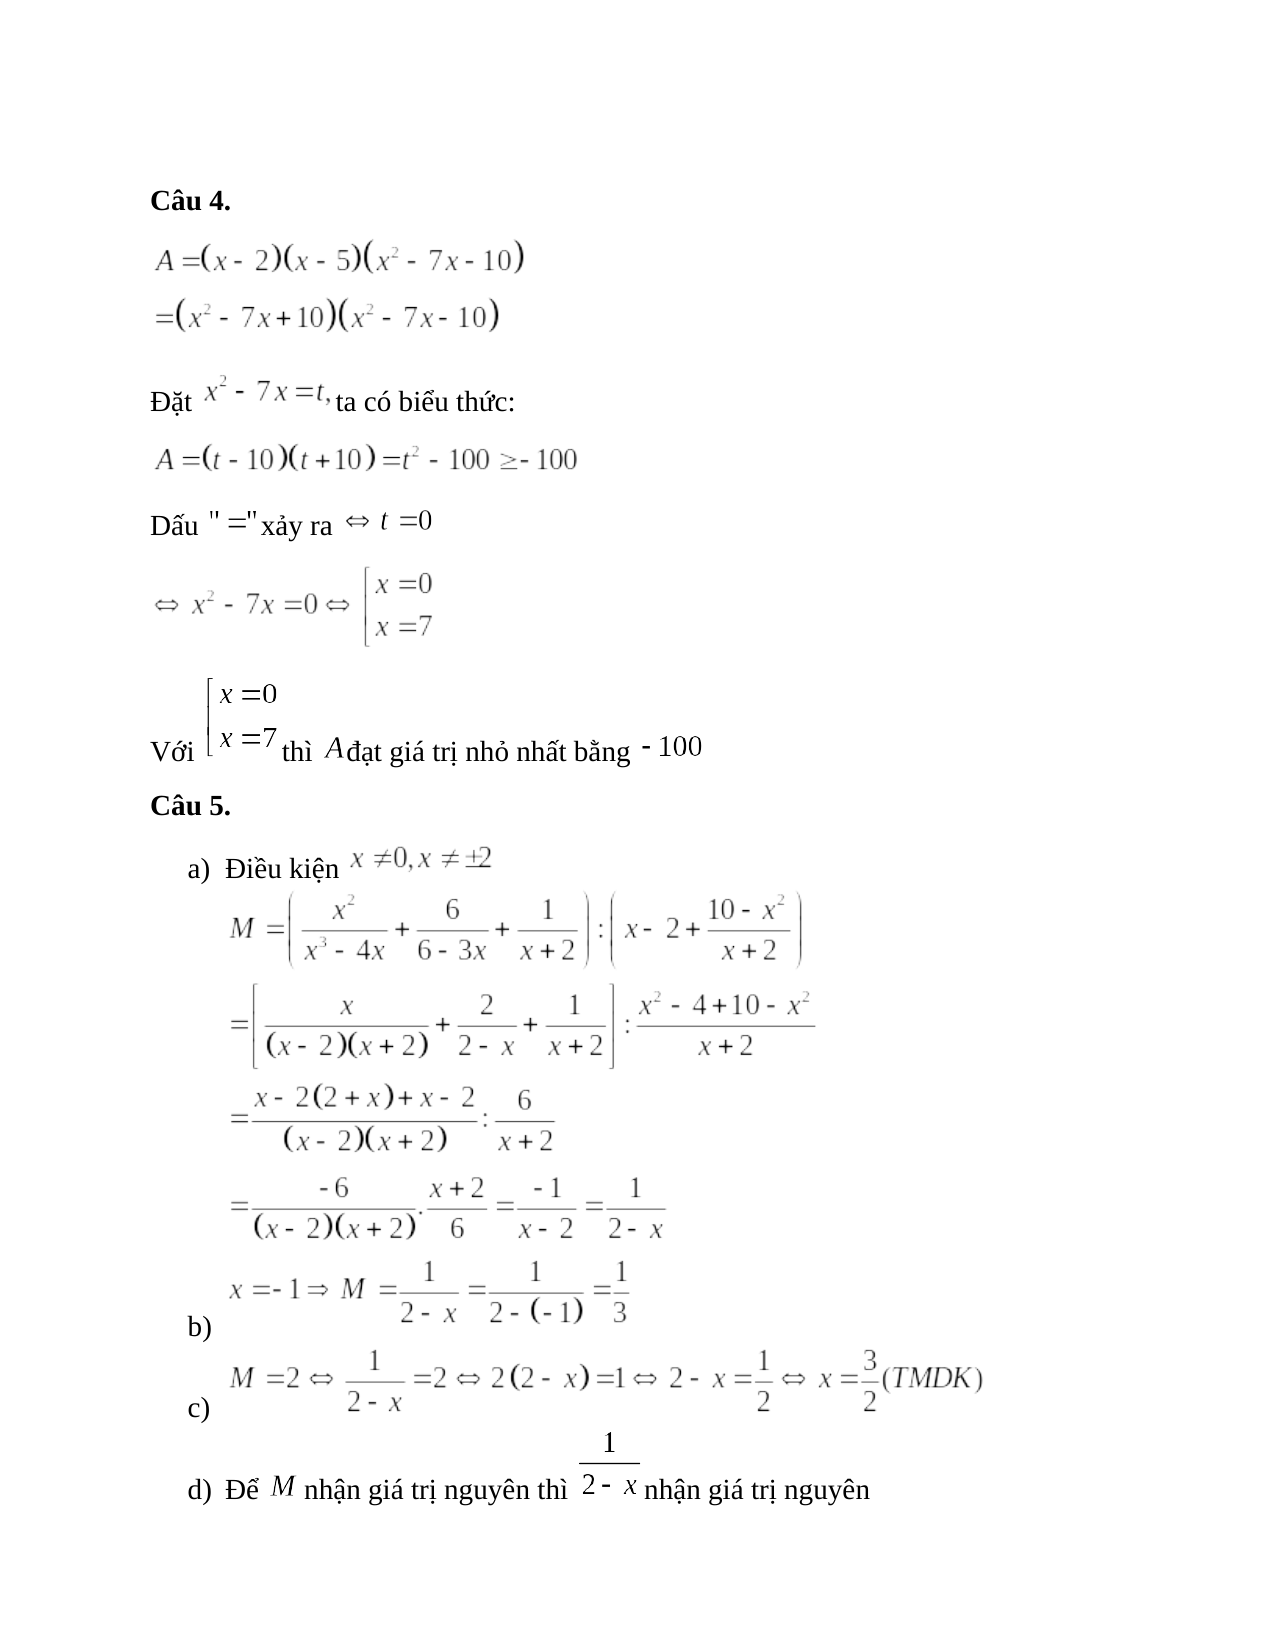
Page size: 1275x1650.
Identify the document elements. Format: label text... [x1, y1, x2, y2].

text Với thì đạt giá trị nhỏ nhất bằng [150, 672, 1125, 768]
text Đặt ta có biểu thức: [150, 369, 1125, 417]
list Điều kiện [187, 843, 1125, 885]
list Để nhận giá trị nguyên thì nhận giá trị nguyên [187, 1424, 1125, 1505]
text Câu 5. [150, 788, 1125, 822]
text Câu 4. [150, 183, 1125, 216]
text Dấu xảy ra [150, 504, 1125, 542]
